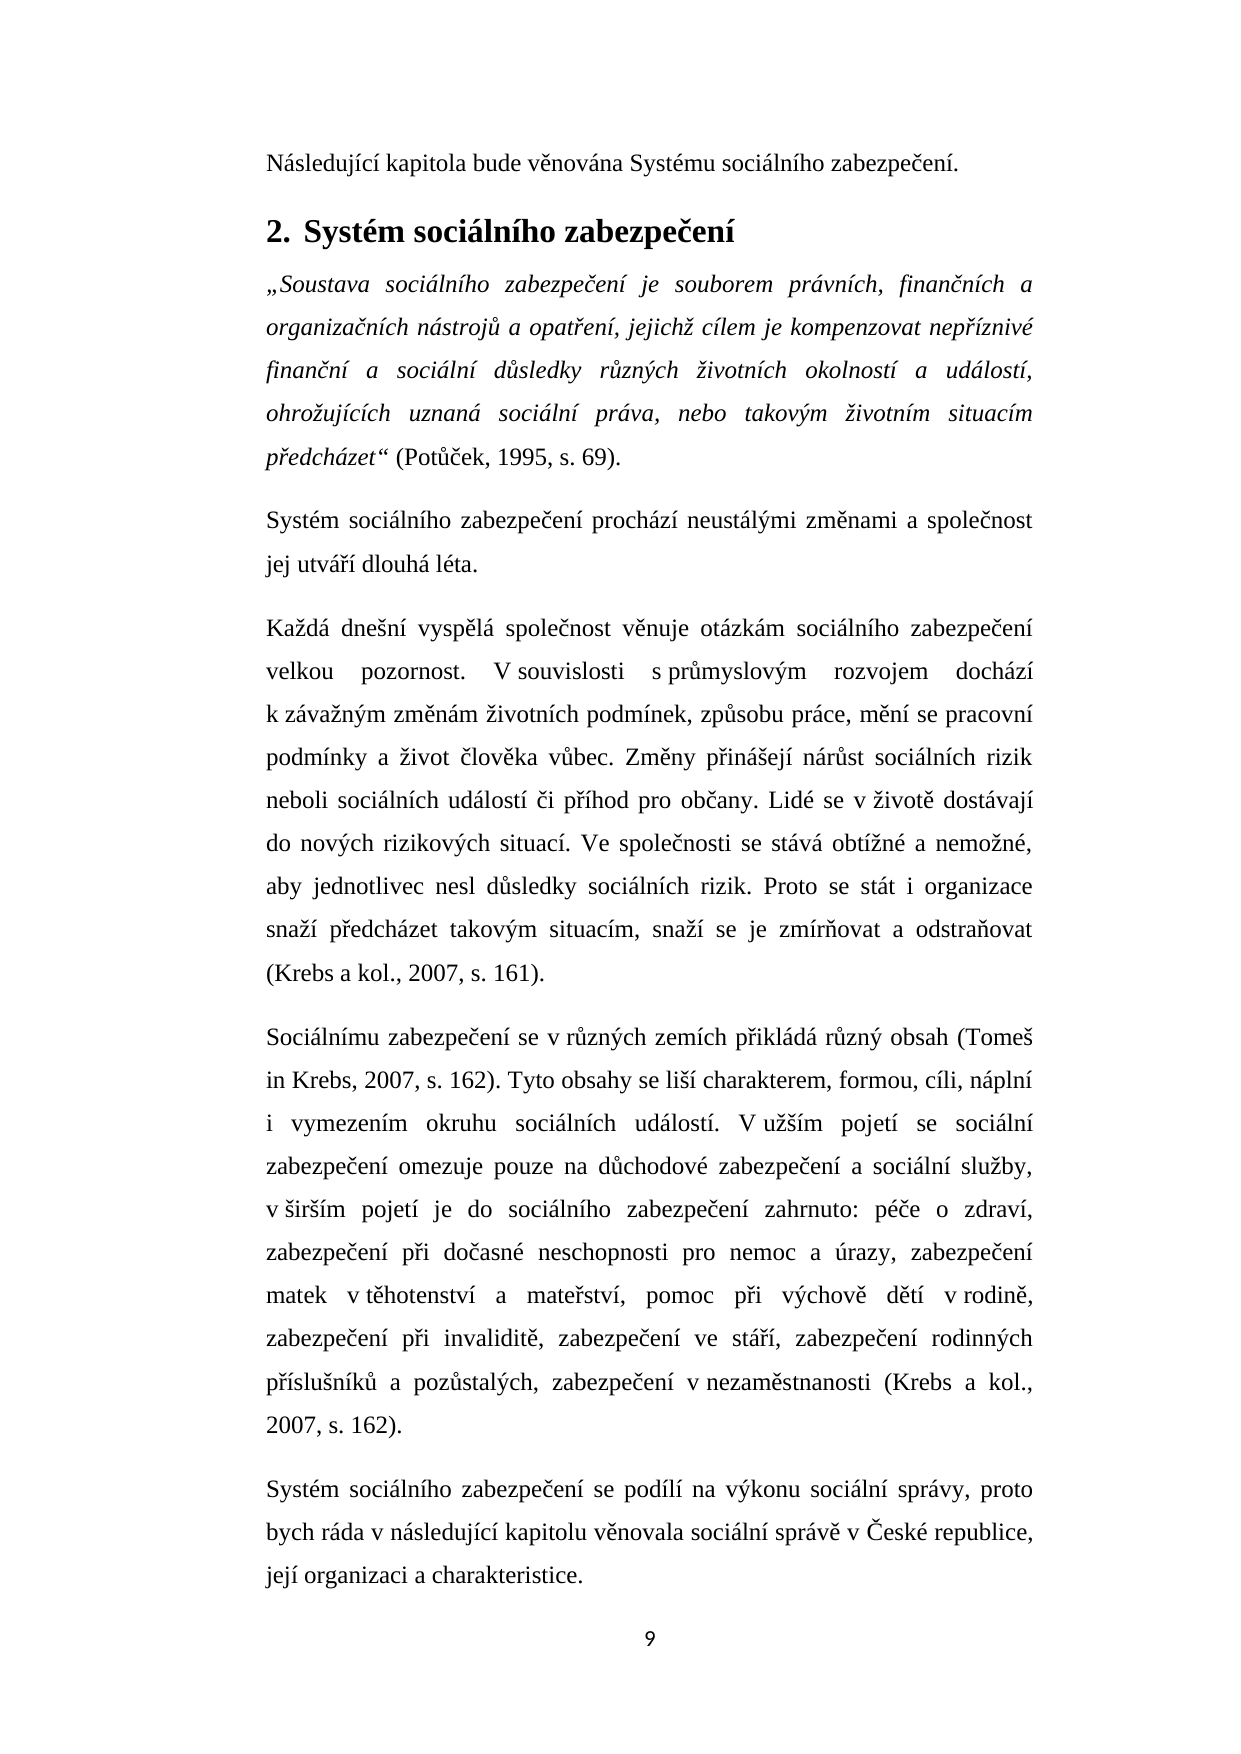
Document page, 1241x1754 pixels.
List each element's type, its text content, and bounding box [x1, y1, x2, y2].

text Sociálnímu zabezpečení se v různých zemích přikládá různý obsah (Tomeš in Krebs, 2007, s. 162). Tyto obsahy se liší charakterem, formou, cíli, náplní i vymezením okruhu sociálních událostí. V užším pojetí se sociální zabezpečení omezuje pouze na důchodové zabezpečení a sociální služby, v širším pojetí je do sociálního zabezpečení zahrnuto: péče o zdraví, zabezpečení při dočasné neschopnosti pro nemoc a úrazy, zabezpečení matek v těhotenství a mateřství, pomoc při výchově dětí v rodině, zabezpečení při invaliditě, zabezpečení ve stáří, zabezpečení rodinných příslušníků a pozůstalých, zabezpečení v nezaměstnanosti (Krebs a kol., 2007, s. 162). [266, 1022, 1033, 1438]
text Následující kapitola bude věnována Systému sociálního zabezpečení. [266, 148, 1033, 176]
text Každá dnešní vyspělá společnost věnuje otázkám sociálního zabezpečení velkou pozornost. V souvislosti s průmyslovým rozvojem dochází k závažným změnám životních podmínek, způsobu práce, mění se pracovní podmínky a život člověka vůbec. Změny přinášejí nárůst sociálních rizik neboli sociálních událostí či příhod pro občany. Lidé se v životě dostávají do nových rizikových situací. Ve společnosti se stává obtížné a nemožné, aby jednotlivec nesl důsledky sociálních rizik. Proto se stát i organizace snaží předcházet takovým situacím, snaží se je zmírňovat a odstraňovat (Krebs a kol., 2007, s. 161). [266, 613, 1033, 986]
text Systém sociálního zabezpečení prochází neustálými změnami a společnost jej utváří dlouhá léta. [266, 506, 1033, 577]
text Systém sociálního zabezpečení se podílí na výkonu sociální správy, proto bych ráda v následující kapitolu věnovala sociální správě v České republice, její organizaci a charakteristice. [266, 1474, 1033, 1589]
text „Soustava sociálního zabezpečení je souborem právních, finančních a organizačních nástrojů a opatření, jejichž cílem je kompenzovat nepříznivé finanční a sociální důsledky různých životních okolností a událostí, ohrožujících uznaná sociální práva, nebo takovým životním situacím předcházet“ (Potůček, 1995, s. 69). [266, 269, 1033, 470]
list Systém sociálního zabezpečení [266, 212, 1033, 250]
